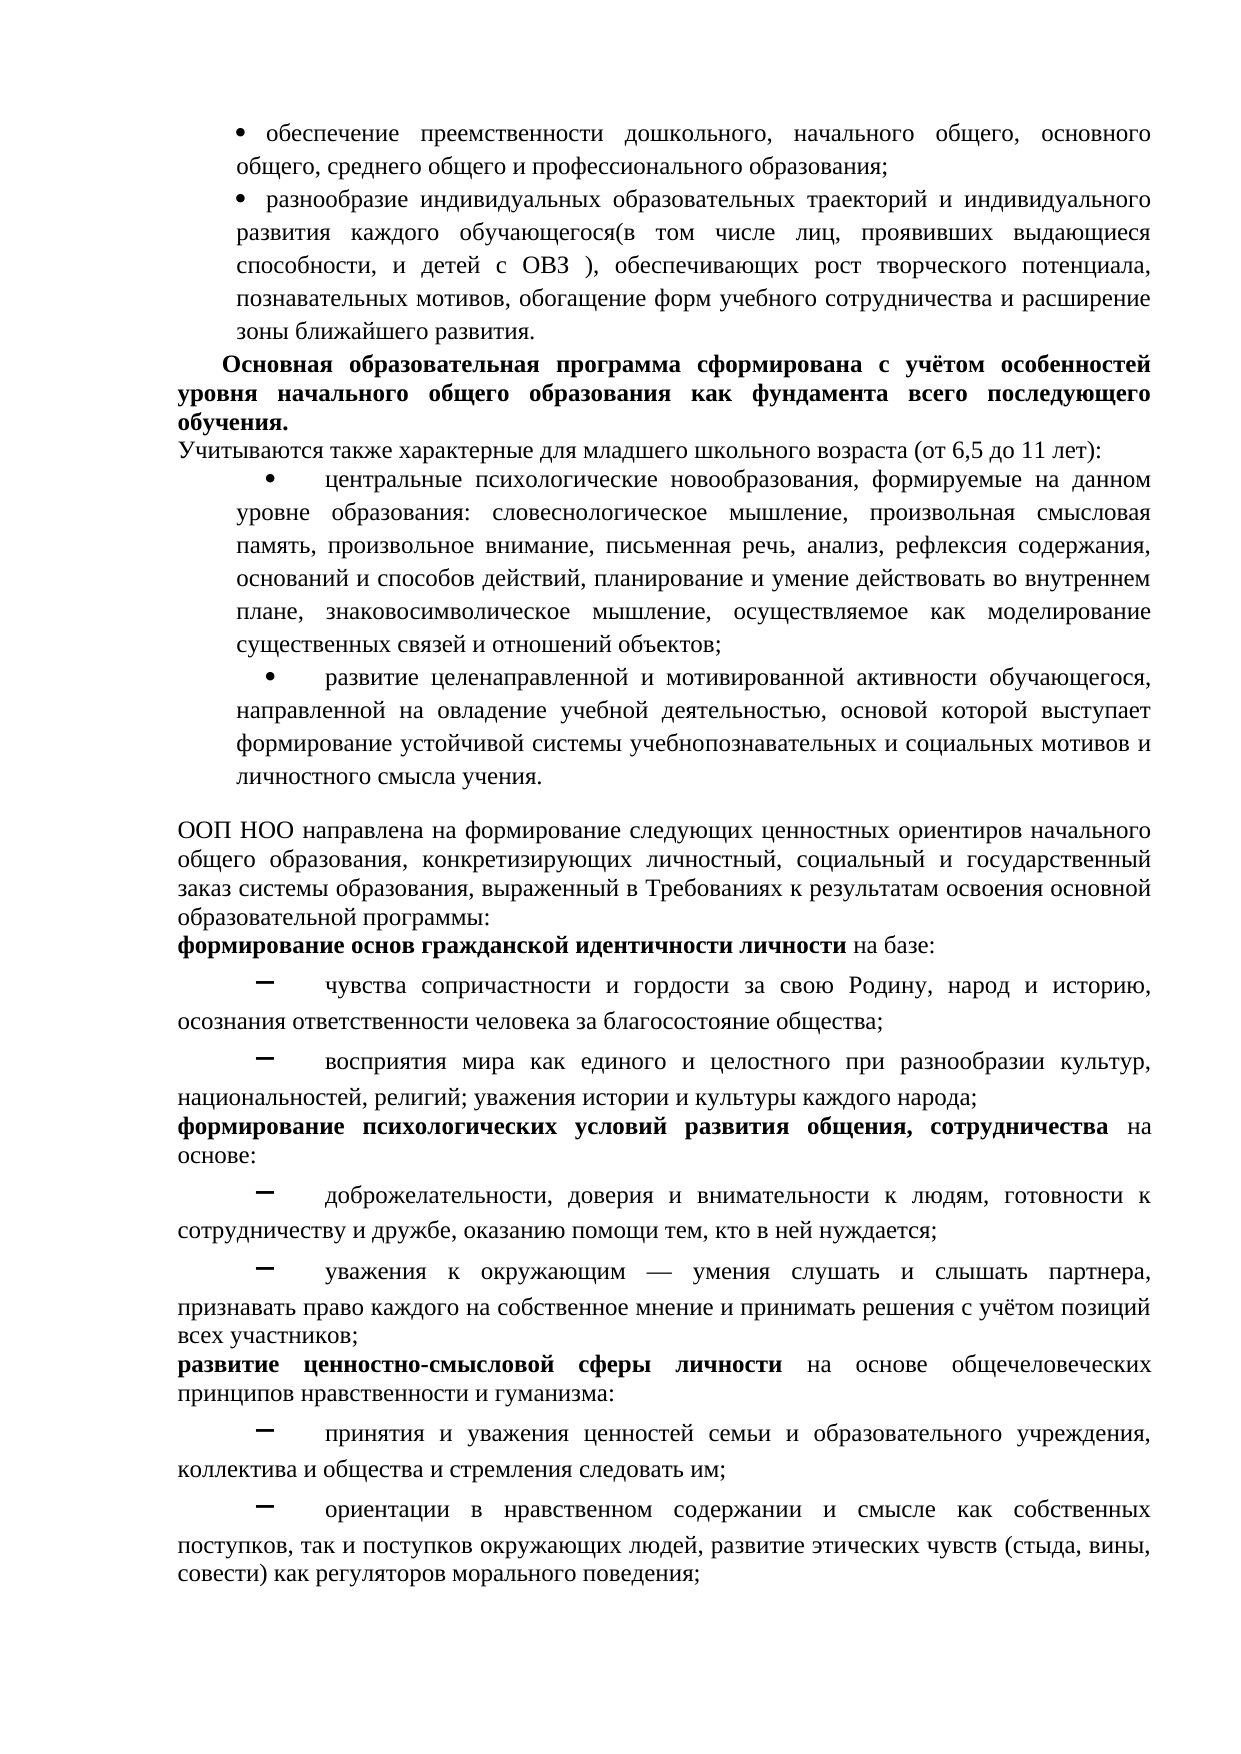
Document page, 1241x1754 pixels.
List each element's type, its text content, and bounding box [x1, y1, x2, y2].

list развитие целенаправленной и мотивированной активности обучающегося, направленной на овладение учебной деятельностью, основой которой выступает формирование устойчивой системы учебнопознавательных и социальных мотивов и личностного смысла учения. [236, 662, 1152, 790]
list уважения к окружающим — умения слушать и слышать партнера, признавать право каждого на собственное мнение и принимать решения с учётом позиций всех участников; [177, 1244, 1152, 1349]
list принятия и уважения ценностей семьи и образовательного учреждения, коллектива и общества и стремления следовать им; [177, 1407, 1152, 1482]
text ООП НОО направлена на формирование следующих ценностных ориентиров начального общего образования, конкретизирующих личностный, социальный и государственный заказ системы образования, выраженный в Требованиях к результатам освоения основной образовательной программы: [177, 815, 1152, 930]
text формирование основ гражданской идентичности личности на базе: [177, 930, 1152, 959]
list восприятия мира как единого и целостного при разнообразии культур, национальностей, религий; уважения истории и культуры каждого народа; [177, 1035, 1152, 1111]
list чувства сопричастности и гордости за свою Родину, народ и историю, осознания ответственности человека за благосостояние общества; [177, 959, 1152, 1035]
list разнообразие индивидуальных образовательных траекторий и индивидуального развития каждого обучающегося(в том числе лиц, проявивших выдающиеся способности, и детей с ОВЗ ), обеспечивающих рост творческого потенциала, познавательных мотивов, обогащение форм учебного сотрудничества и расширение зоны ближайшего развития. [236, 184, 1152, 345]
list обеспечение преемственности дошкольного, начального общего, основного общего, среднего общего и профессионального образования; [236, 118, 1152, 180]
list центральные психологические новообразования, формируемые на данном уровне образования: словеснологическое мышление, произвольная смысловая память, произвольное внимание, письменная речь, анализ, рефлексия содержания, оснований и способов действий, планирование и умение действовать во внутреннем плане, знаковосимволическое мышление, осуществляемое как моделирование существенных связей и отношений объектов; [236, 464, 1152, 658]
list ориентации в нравственном содержании и смысле как собственных поступков, так и поступков окружающих людей, развитие этических чувств (стыда, вины, совести) как регуляторов морального поведения; [177, 1482, 1152, 1587]
text формирование психологических условий развития общения, сотрудничества на основе: [177, 1111, 1152, 1168]
text развитие ценностно-смысловой сферы личности на основе общечеловеческих принципов нравственности и гуманизма: [177, 1349, 1152, 1407]
text Основная образовательная программа сформирована с учётом особенностей уровня начального общего образования как фундамента всего последующего обучения. [177, 349, 1152, 436]
list доброжелательности, доверия и внимательности к людям, готовности к сотрудничеству и дружбе, оказанию помощи тем, кто в ней нуждается; [177, 1168, 1152, 1244]
text Учитываются также характерные для младшего школьного возраста (от 6,5 до 11 лет): [177, 436, 1152, 464]
